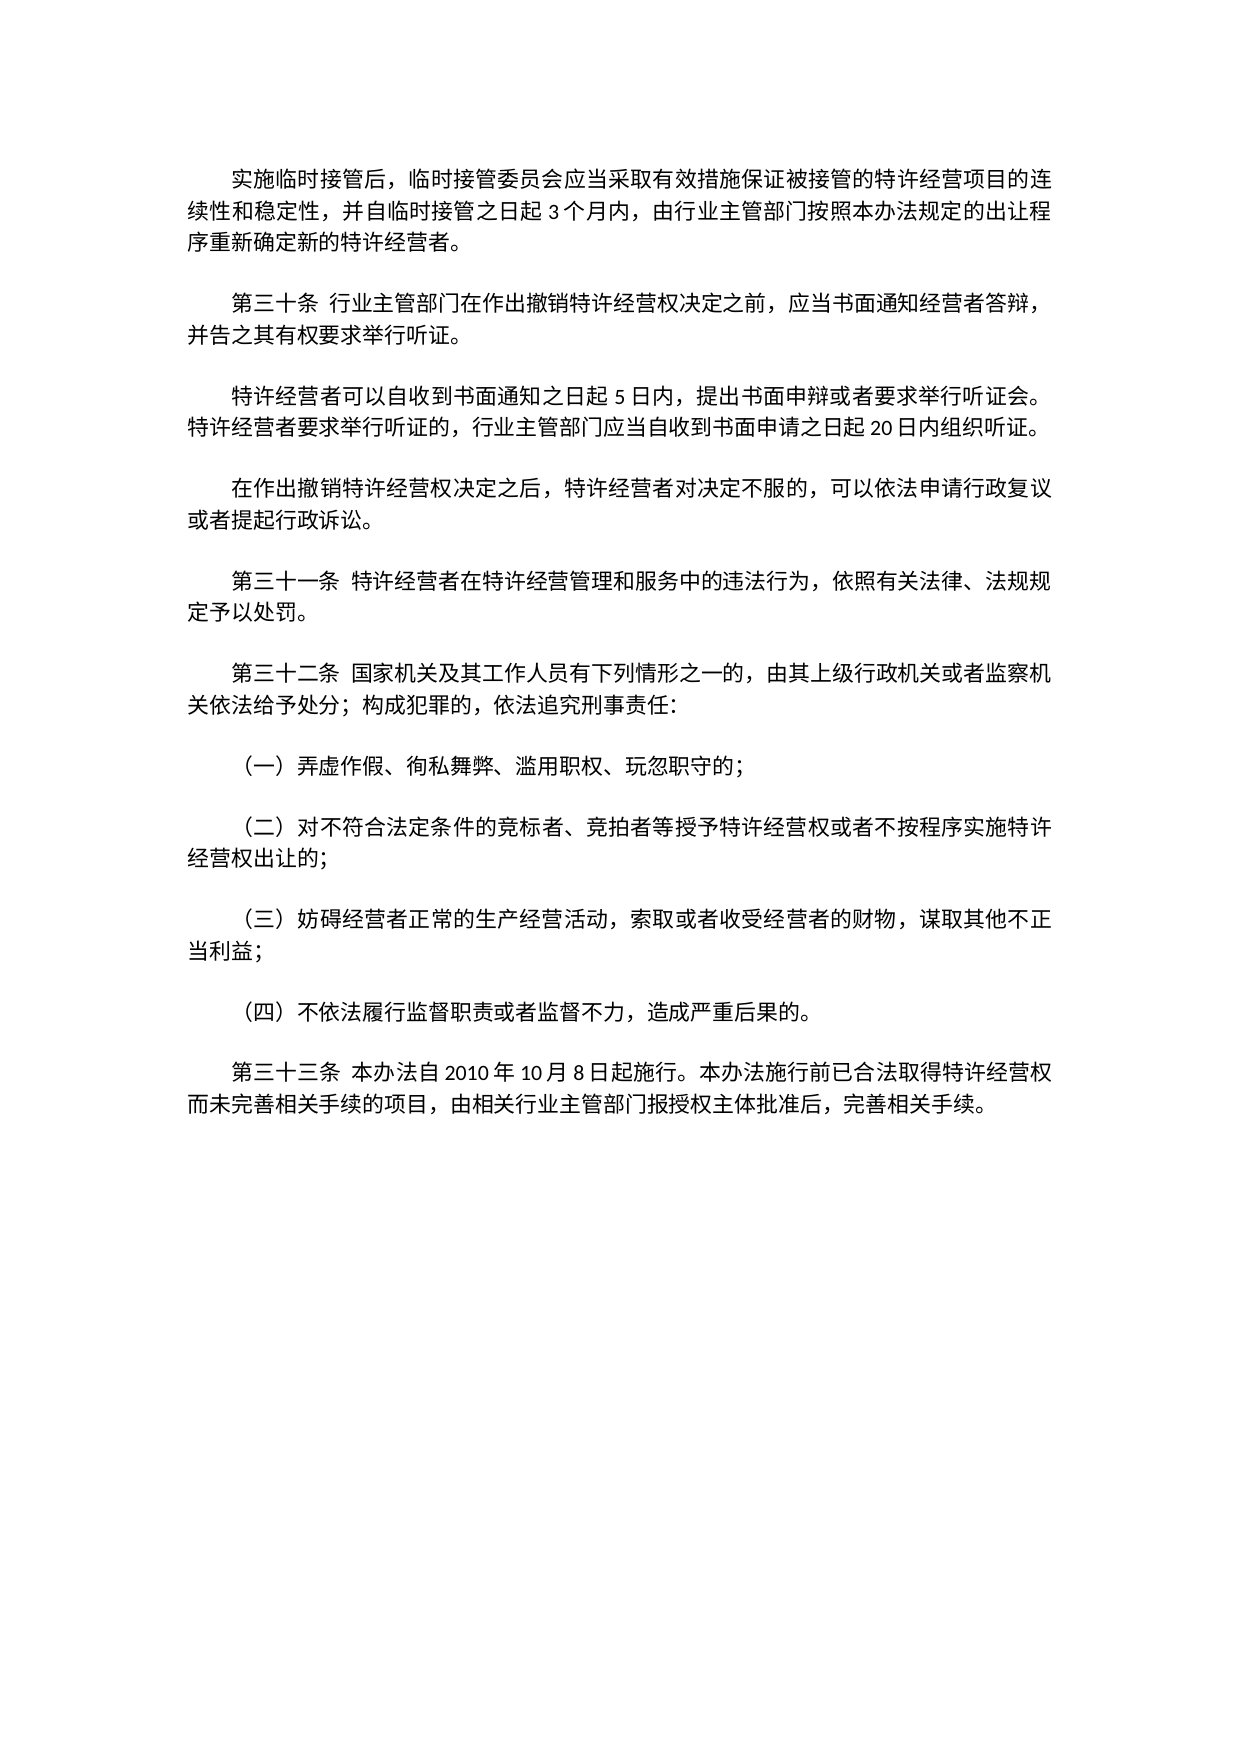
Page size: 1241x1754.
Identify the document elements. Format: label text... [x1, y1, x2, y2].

text （一）弄虚作假、徇私舞弊、滥用职权、玩忽职守的； [187, 749, 1053, 780]
text 在作出撤销特许经营权决定之后，特许经营者对决定不服的，可以依法申请行政复议或者提起行政诉讼。 [187, 471, 1053, 534]
text 第三十三条 本办法自2010年10月8日起施行。本办法施行前已合法取得特许经营权而未完善相关手续的项目，由相关行业主管部门报授权主体批准后，完善相关手续。 [187, 1055, 1053, 1119]
text 第三十条 行业主管部门在作出撤销特许经营权决定之前，应当书面通知经营者答辩，并告之其有权要求举行听证。 [187, 286, 1053, 349]
text 第三十一条 特许经营者在特许经营管理和服务中的违法行为，依照有关法律、法规规定予以处罚。 [187, 564, 1053, 627]
text 实施临时接管后，临时接管委员会应当采取有效措施保证被接管的特许经营项目的连续性和稳定性，并自临时接管之日起3个月内，由行业主管部门按照本办法规定的出让程序重新确定新的特许经营者。 [187, 162, 1053, 257]
text 特许经营者可以自收到书面通知之日起5日内，提出书面申辩或者要求举行听证会。特许经营者要求举行听证的，行业主管部门应当自收到书面申请之日起20日内组织听证。 [187, 379, 1053, 442]
text （三）妨碍经营者正常的生产经营活动，索取或者收受经营者的财物，谋取其他不正当利益； [187, 902, 1053, 965]
text （二）对不符合法定条件的竞标者、竞拍者等授予特许经营权或者不按程序实施特许经营权出让的； [187, 809, 1053, 873]
text 第三十二条 国家机关及其工作人员有下列情形之一的，由其上级行政机关或者监察机关依法给予处分；构成犯罪的，依法追究刑事责任： [187, 656, 1053, 719]
text （四）不依法履行监督职责或者监督不力，造成严重后果的。 [187, 994, 1053, 1026]
